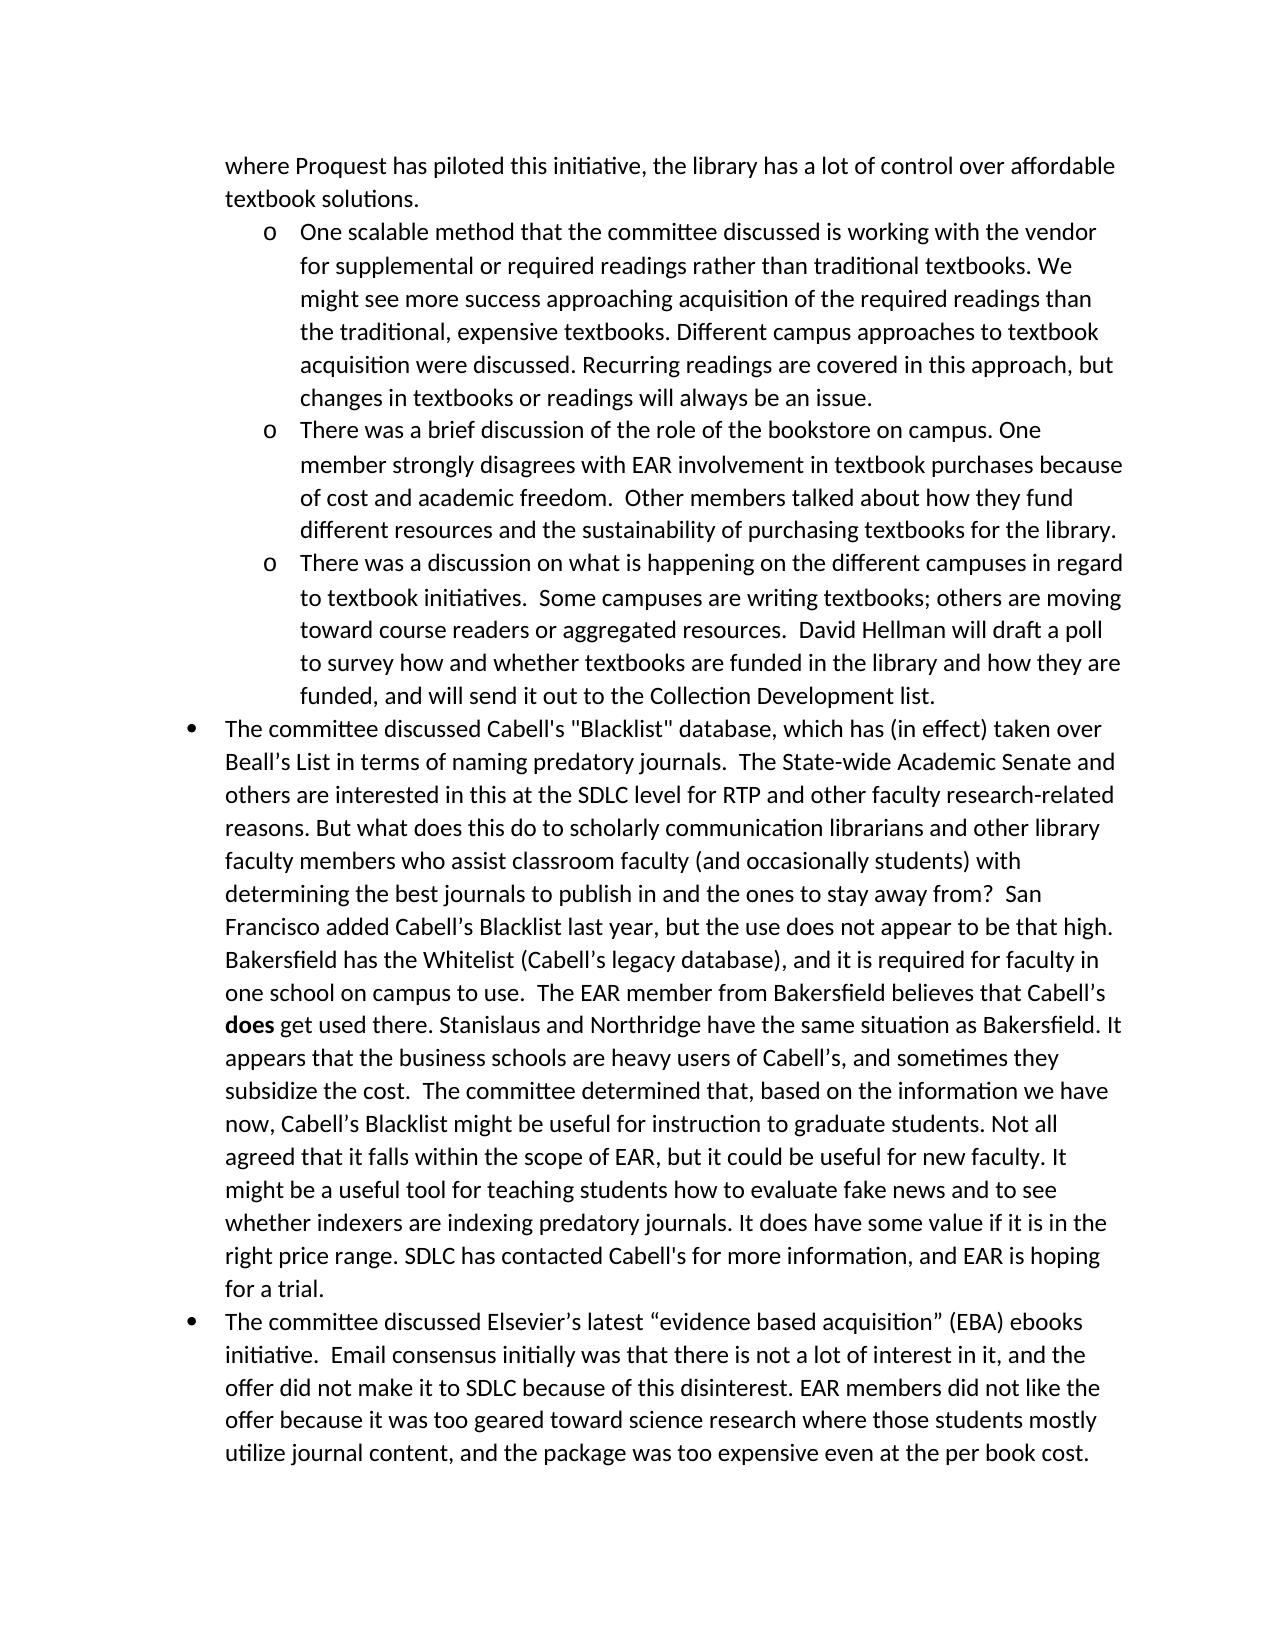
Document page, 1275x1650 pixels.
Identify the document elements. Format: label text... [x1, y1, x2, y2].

list There was a discussion on what is happening on the different campuses in regard to textbook initiatives. Some campuses are writing textbooks; others are moving toward course readers or aggregated resources. David Hellman will draft a poll to survey how and whether textbooks are funded in the library and how they are funded, and will send it out to the Collection Development list. [262, 547, 1125, 711]
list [187, 1306, 1125, 1468]
list One scalable method that the committee discussed is working with the vendor for supplemental or required readings rather than traditional textbooks. We might see more success approaching acquisition of the required readings than the traditional, expensive textbooks. Different campus approaches to textbook acquisition were discussed. Recurring readings are covered in this approach, but changes in textbooks or readings will always be an issue. [262, 216, 1125, 412]
list There was a brief discussion of the role of the bookstore on campus. One member strongly disagrees with EAR involvement in textbook purchases because of cost and academic freedom. Other members talked about how they fund different resources and the sustainability of purchasing textbooks for the library. [262, 414, 1125, 545]
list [187, 150, 1125, 213]
list The committee discussed Cabell's "Blacklist" database, which has (in effect) taken over Beall’s List in terms of naming predatory journals. The State-wide Academic Senate and others are interested in this at the SDLC level for RTP and other faculty research-related reasons. But what does this do to scholarly communication librarians and other library faculty members who assist classroom faculty (and occasionally students) with determining the best journals to publish in and the ones to stay away from? San Francisco added Cabell’s Blacklist last year, but the use does not appear to be that high. Bakersfield has the Whitelist (Cabell’s legacy database), and it is required for faculty in one school on campus to use. The EAR member from Bakersfield believes that Cabell’s does get used there. Stanislaus and Northridge have the same situation as Bakersfield. It appears that the business schools are heavy users of Cabell’s, and sometimes they subsidize the cost. The committee determined that, based on the information we have now, Cabell’s Blacklist might be useful for instruction to graduate students. Not all agreed that it falls within the scope of EAR, but it could be useful for new faculty. It might be a useful tool for teaching students how to evaluate fake news and to see whether indexers are indexing predatory journals. It does have some value if it is in the right price range. SDLC has contacted Cabell's for more information, and EAR is hoping for a trial. [187, 713, 1125, 1303]
